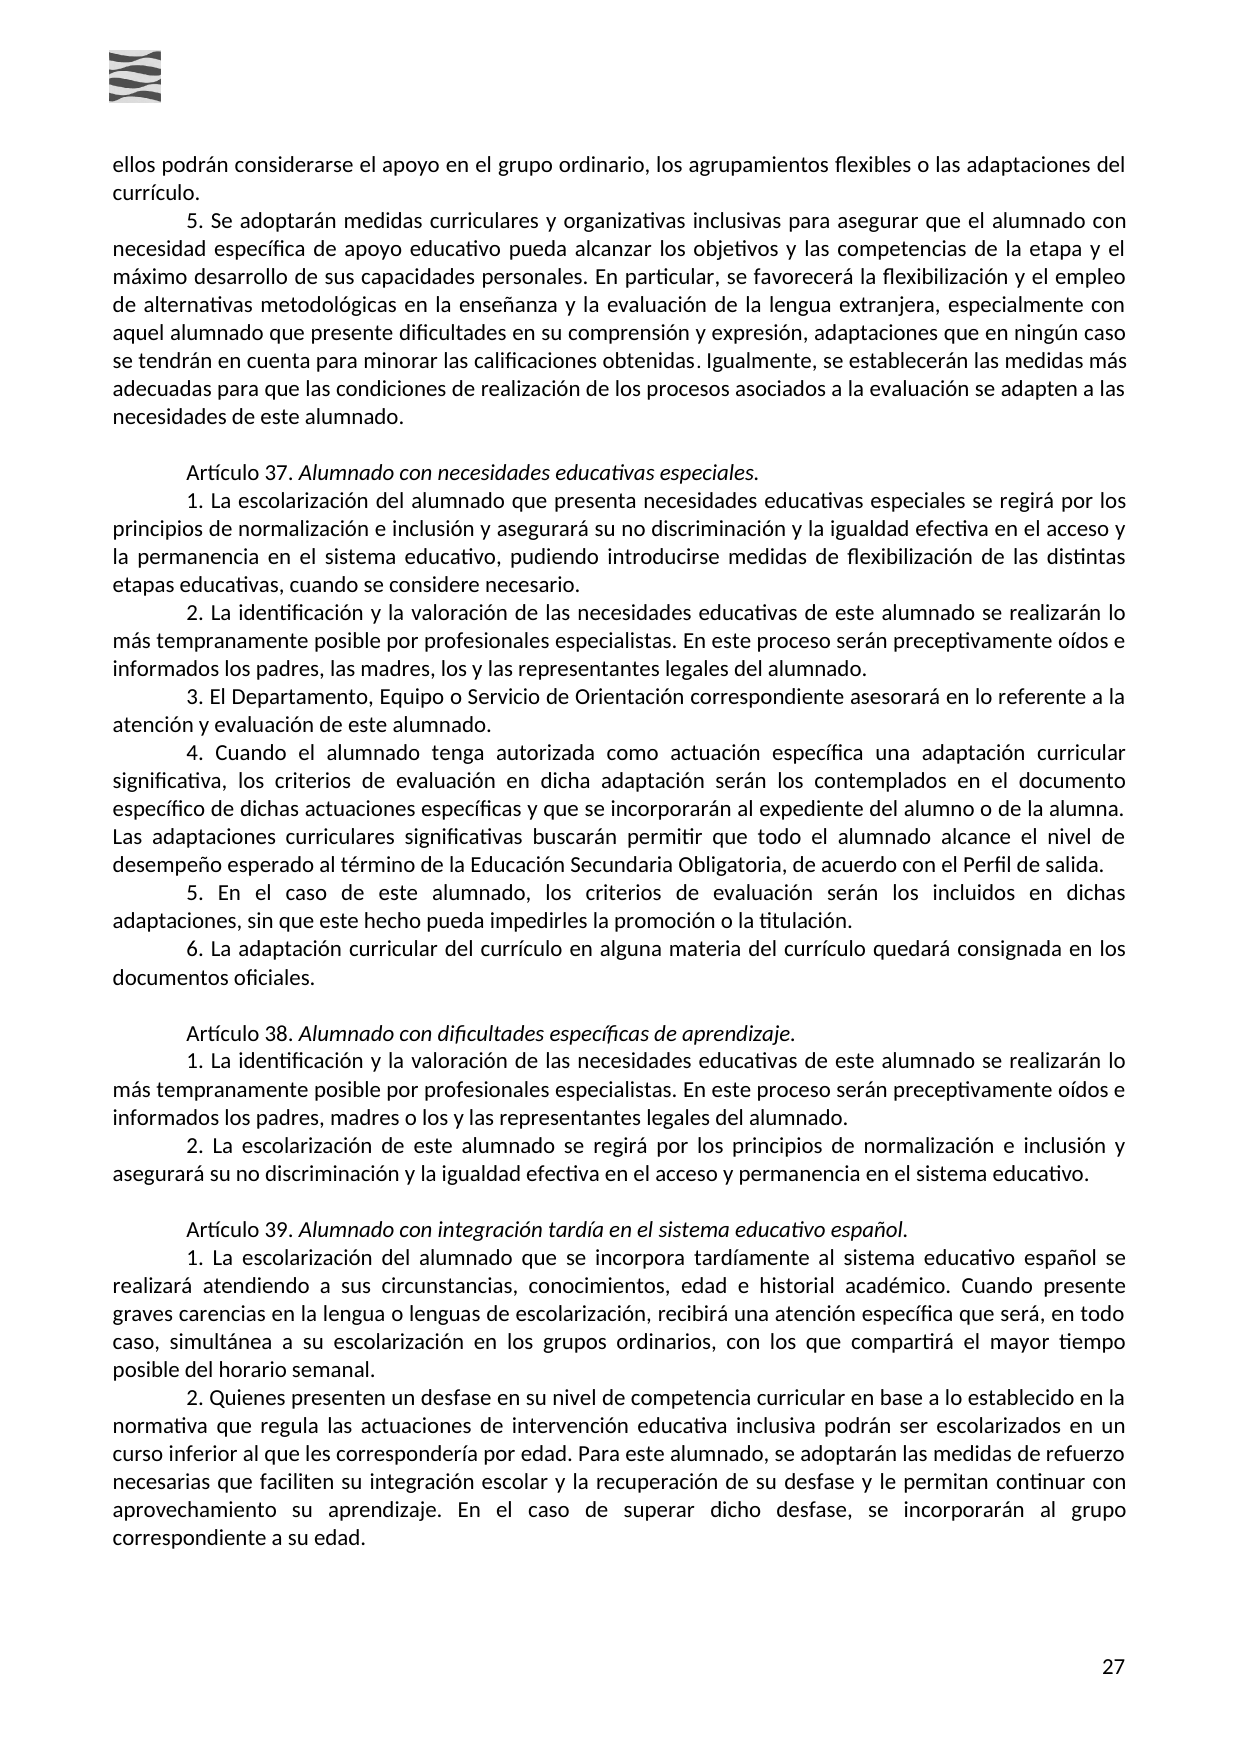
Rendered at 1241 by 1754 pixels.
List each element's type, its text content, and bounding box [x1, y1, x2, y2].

text Artículo 38. Alumnado con dificultades específicas de aprendizaje. [112, 1019, 1128, 1047]
text 2. La identificación y la valoración de las necesidades educativas de este alumnado se realizarán lo más tempranamente posible por profesionales especialistas. En este proceso serán preceptivamente oídos e informados los padres, las madres, los y las representantes legales del alumnado. [112, 598, 1128, 682]
text 5. En el caso de este alumnado, los criterios de evaluación serán los incluidos en dichas adaptaciones, sin que este hecho pueda impedirles la promoción o la titulación. [112, 878, 1128, 934]
text 5. Se adoptarán medidas curriculares y organizativas inclusivas para asegurar que el alumnado con necesidad específica de apoyo educativo pueda alcanzar los objetivos y las competencias de la etapa y el máximo desarrollo de sus capacidades personales. En particular, se favorecerá la flexibilización y el empleo de alternativas metodológicas en la enseñanza y la evaluación de la lengua extranjera, especialmente con aquel alumnado que presente dificultades en su comprensión y expresión, adaptaciones que en ningún caso se tendrán en cuenta para minorar las calificaciones obtenidas. Igualmente, se establecerán las medidas más adecuadas para que las condiciones de realización de los procesos asociados a la evaluación se adapten a las necesidades de este alumnado. [112, 206, 1128, 430]
text 2. Quienes presenten un desfase en su nivel de competencia curricular en base a lo establecido en la normativa que regula las actuaciones de intervención educativa inclusiva podrán ser escolarizados en un curso inferior al que les correspondería por edad. Para este alumnado, se adoptarán las medidas de refuerzo necesarias que faciliten su integración escolar y la recuperación de su desfase y le permitan continuar con aprovechamiento su aprendizaje. En el caso de superar dicho desfase, se incorporarán al grupo correspondiente a su edad. [112, 1383, 1128, 1551]
text 1. La identificación y la valoración de las necesidades educativas de este alumnado se realizarán lo más tempranamente posible por profesionales especialistas. En este proceso serán preceptivamente oídos e informados los padres, madres o los y las representantes legales del alumnado. [112, 1047, 1128, 1131]
text 2. La escolarización de este alumnado se regirá por los principios de normalización e inclusión y asegurará su no discriminación y la igualdad efectiva en el acceso y permanencia en el sistema educativo. [112, 1131, 1128, 1187]
text 4. Cuando el alumnado tenga autorizada como actuación específica una adaptación curricular significativa, los criterios de evaluación en dicha adaptación serán los contemplados en el documento específico de dichas actuaciones específicas y que se incorporarán al expediente del alumno o de la alumna. Las adaptaciones curriculares significativas buscarán permitir que todo el alumnado alcance el nivel de desempeño esperado al término de la Educación Secundaria Obligatoria, de acuerdo con el Perfil de salida. [112, 738, 1128, 878]
text Artículo 37. Alumnado con necesidades educativas especiales. [112, 458, 1128, 486]
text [112, 150, 1128, 206]
text 1. La escolarización del alumnado que se incorpora tardíamente al sistema educativo español se realizará atendiendo a sus circunstancias, conocimientos, edad e historial académico. Cuando presente graves carencias en la lengua o lenguas de escolarización, recibirá una atención específica que será, en todo caso, simultánea a su escolarización en los grupos ordinarios, con los que compartirá el mayor tiempo posible del horario semanal. [112, 1243, 1128, 1383]
text 6. La adaptación curricular del currículo en alguna materia del currículo quedará consignada en los documentos oficiales. [112, 934, 1128, 991]
text 3. El Departamento, Equipo o Servicio de Orientación correspondiente asesorará en lo referente a la atención y evaluación de este alumnado. [112, 682, 1128, 738]
text Artículo 39. Alumnado con integración tardía en el sistema educativo español. [112, 1215, 1128, 1243]
text 1. La escolarización del alumnado que presenta necesidades educativas especiales se regirá por los principios de normalización e inclusión y asegurará su no discriminación y la igualdad efectiva en el acceso y la permanencia en el sistema educativo, pudiendo introducirse medidas de flexibilización de las distintas etapas educativas, cuando se considere necesario. [112, 486, 1128, 598]
